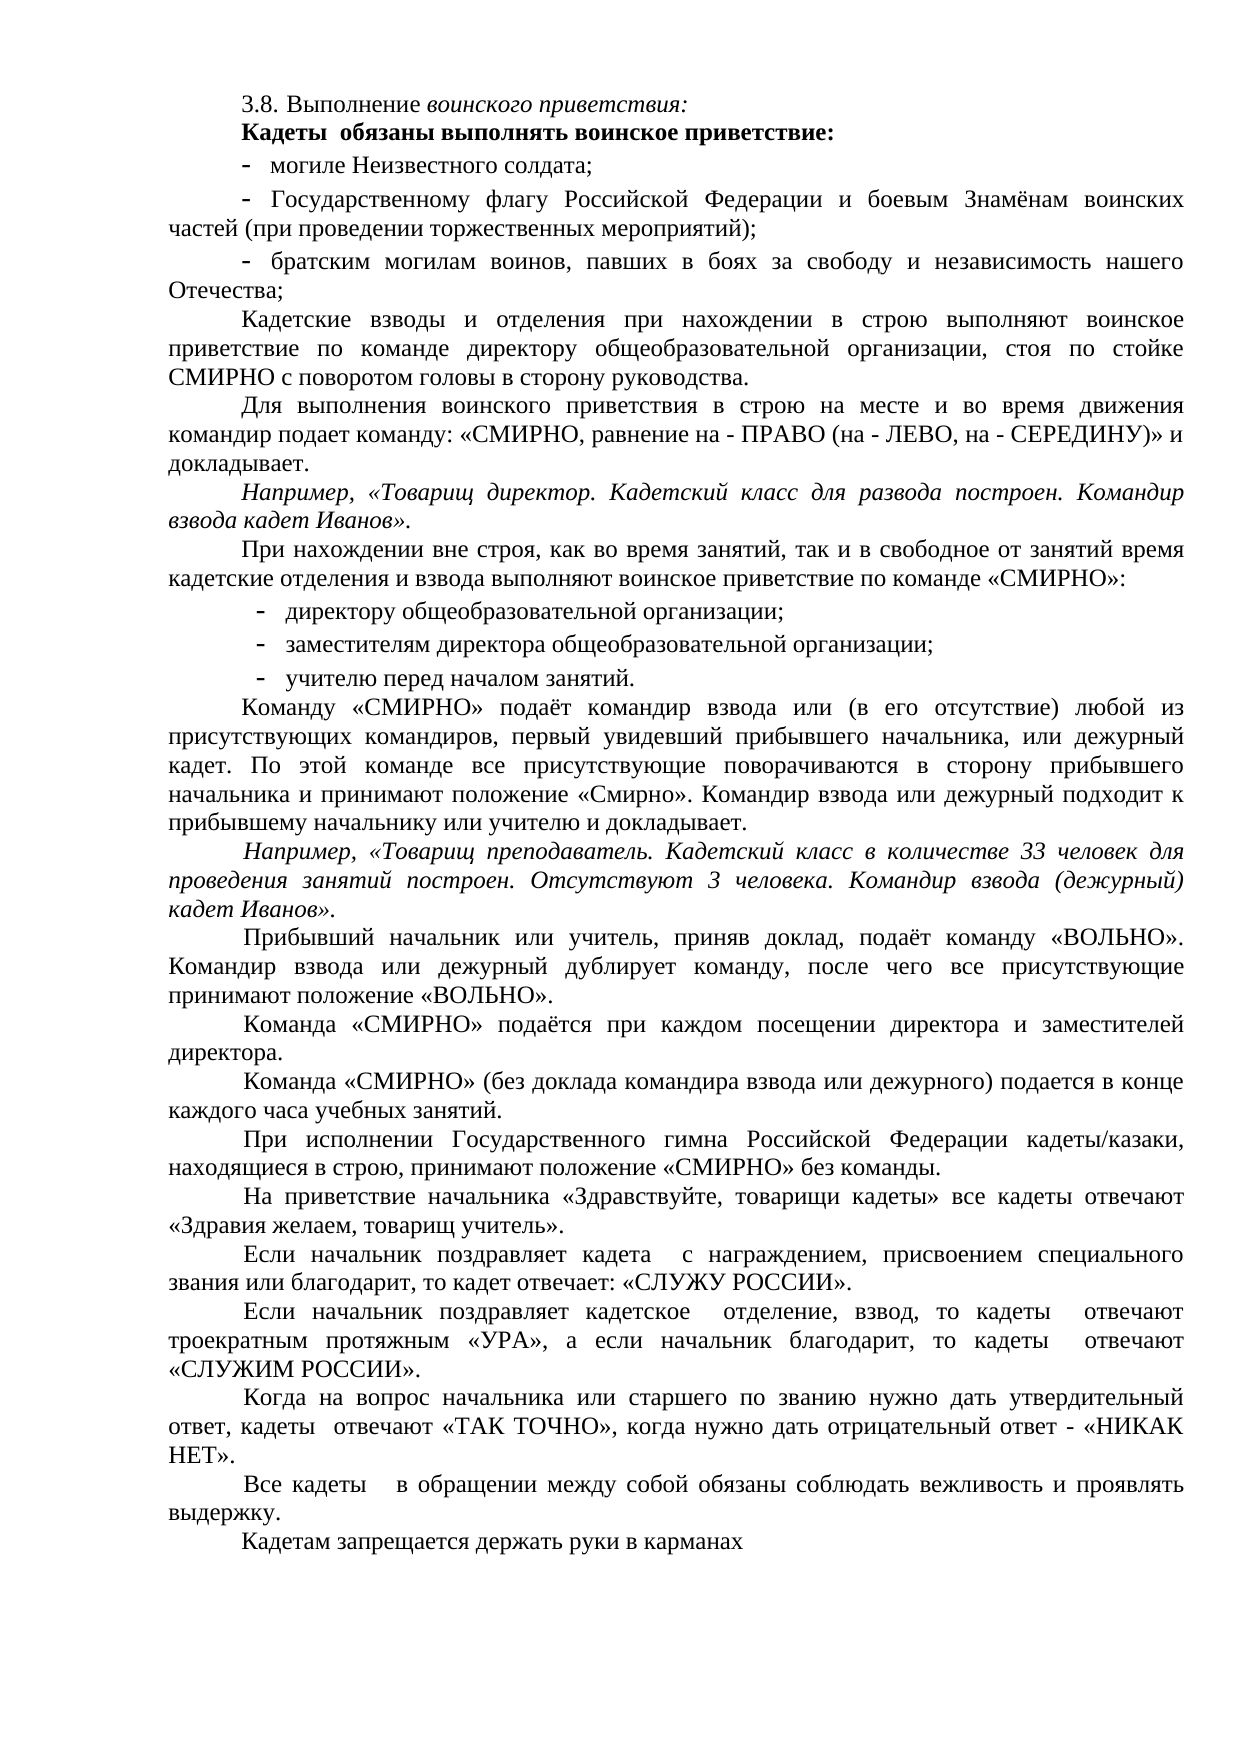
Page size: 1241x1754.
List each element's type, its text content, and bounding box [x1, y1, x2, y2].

text Когда на вопрос начальника или старшего по званию нужно дать утвердительный ответ, кадеты отвечают «ТАК ТОЧНО», когда нужно дать отрицательный ответ - «НИКАК НЕТ». [168, 1382, 1185, 1469]
text Для выполнения воинского приветствия в строю на месте и во время движения командир подает команду: «СМИРНО, равнение на - ПРАВО (на - ЛЕВО, на - СЕРЕДИНУ)» и докладывает. [168, 391, 1185, 477]
list Государственному флагу Российской Федерации и боевым Знамёнам воинских частей (при проведении торжественных мероприятий); [168, 180, 1185, 242]
text Все кадеты в обращении между собой обязаны соблюдать вежливость и проявлять выдержку. [168, 1469, 1185, 1526]
list могиле Неизвестного солдата; [168, 146, 1185, 180]
text Кадетам запрещается держать руки в карманах [168, 1526, 1185, 1555]
text Если начальник поздравляет кадетское отделение, взвод, то кадеты отвечают троекратным протяжным «УРА», а если начальник благодарит, то кадеты отвечают «СЛУЖИМ РОССИИ». [168, 1296, 1185, 1382]
text Прибывший начальник или учитель, приняв доклад, подаёт команду «ВОЛЬНО». Командир взвода или дежурный дублирует команду, после чего все присутствующие принимают положение «ВОЛЬНО». [168, 922, 1185, 1009]
text Например, «Товарищ преподаватель. Кадетский класс в количестве 33 человек для проведения занятий построен. Отсутствуют 3 человека. Командир взвода (дежурный) кадет Иванов». [168, 836, 1185, 922]
text Кадеты обязаны выполнять воинское приветствие: [168, 117, 1185, 146]
list Выполнение воинского приветствия: [168, 89, 1185, 117]
list заместителям директора общеобразовательной организации; [168, 625, 1185, 659]
text На приветствие начальника «Здравствуйте, товарищи кадеты» все кадеты отвечают «Здравия желаем, товарищ учитель». [168, 1181, 1185, 1239]
text Если начальник поздравляет кадета с награждением, присвоением специального звания или благодарит, то кадет отвечает: «СЛУЖУ РОССИИ». [168, 1239, 1185, 1296]
text Команду «СМИРНО» подаёт командир взвода или (в его отсутствие) любой из присутствующих командиров, первый увидевший прибывшего начальника, или дежурный кадет. По этой команде все присутствующие поворачиваются в сторону прибывшего начальника и принимают положение «Смирно». Командир взвода или дежурный подходит к прибывшему начальнику или учителю и докладывает. [168, 692, 1185, 836]
list директору общеобразовательной организации; [168, 592, 1185, 625]
text При нахождении вне строя, как во время занятий, так и в свободное от занятий время кадетские отделения и взвода выполняют воинское приветствие по команде «СМИРНО»: [168, 534, 1185, 592]
text Например, «Товарищ директор. Кадетский класс для развода построен. Командир взвода кадет Иванов». [168, 477, 1185, 534]
list учителю перед началом занятий. [168, 659, 1185, 692]
text Кадетские взводы и отделения при нахождении в строю выполняют воинское приветствие по команде директору общеобразовательной организации, стоя по стойке СМИРНО с поворотом головы в сторону руководства. [168, 304, 1185, 391]
text При исполнении Государственного гимна Российской Федерации кадеты/казаки, находящиеся в строю, принимают положение «СМИРНО» без команды. [168, 1124, 1185, 1181]
list братским могилам воинов, павших в боях за свободу и независимость нашего Отечества; [168, 242, 1185, 304]
text Команда «СМИРНО» (без доклада командира взвода или дежурного) подается в конце каждого часа учебных занятий. [168, 1066, 1185, 1124]
text Команда «СМИРНО» подаётся при каждом посещении директора и заместителей директора. [168, 1009, 1185, 1066]
